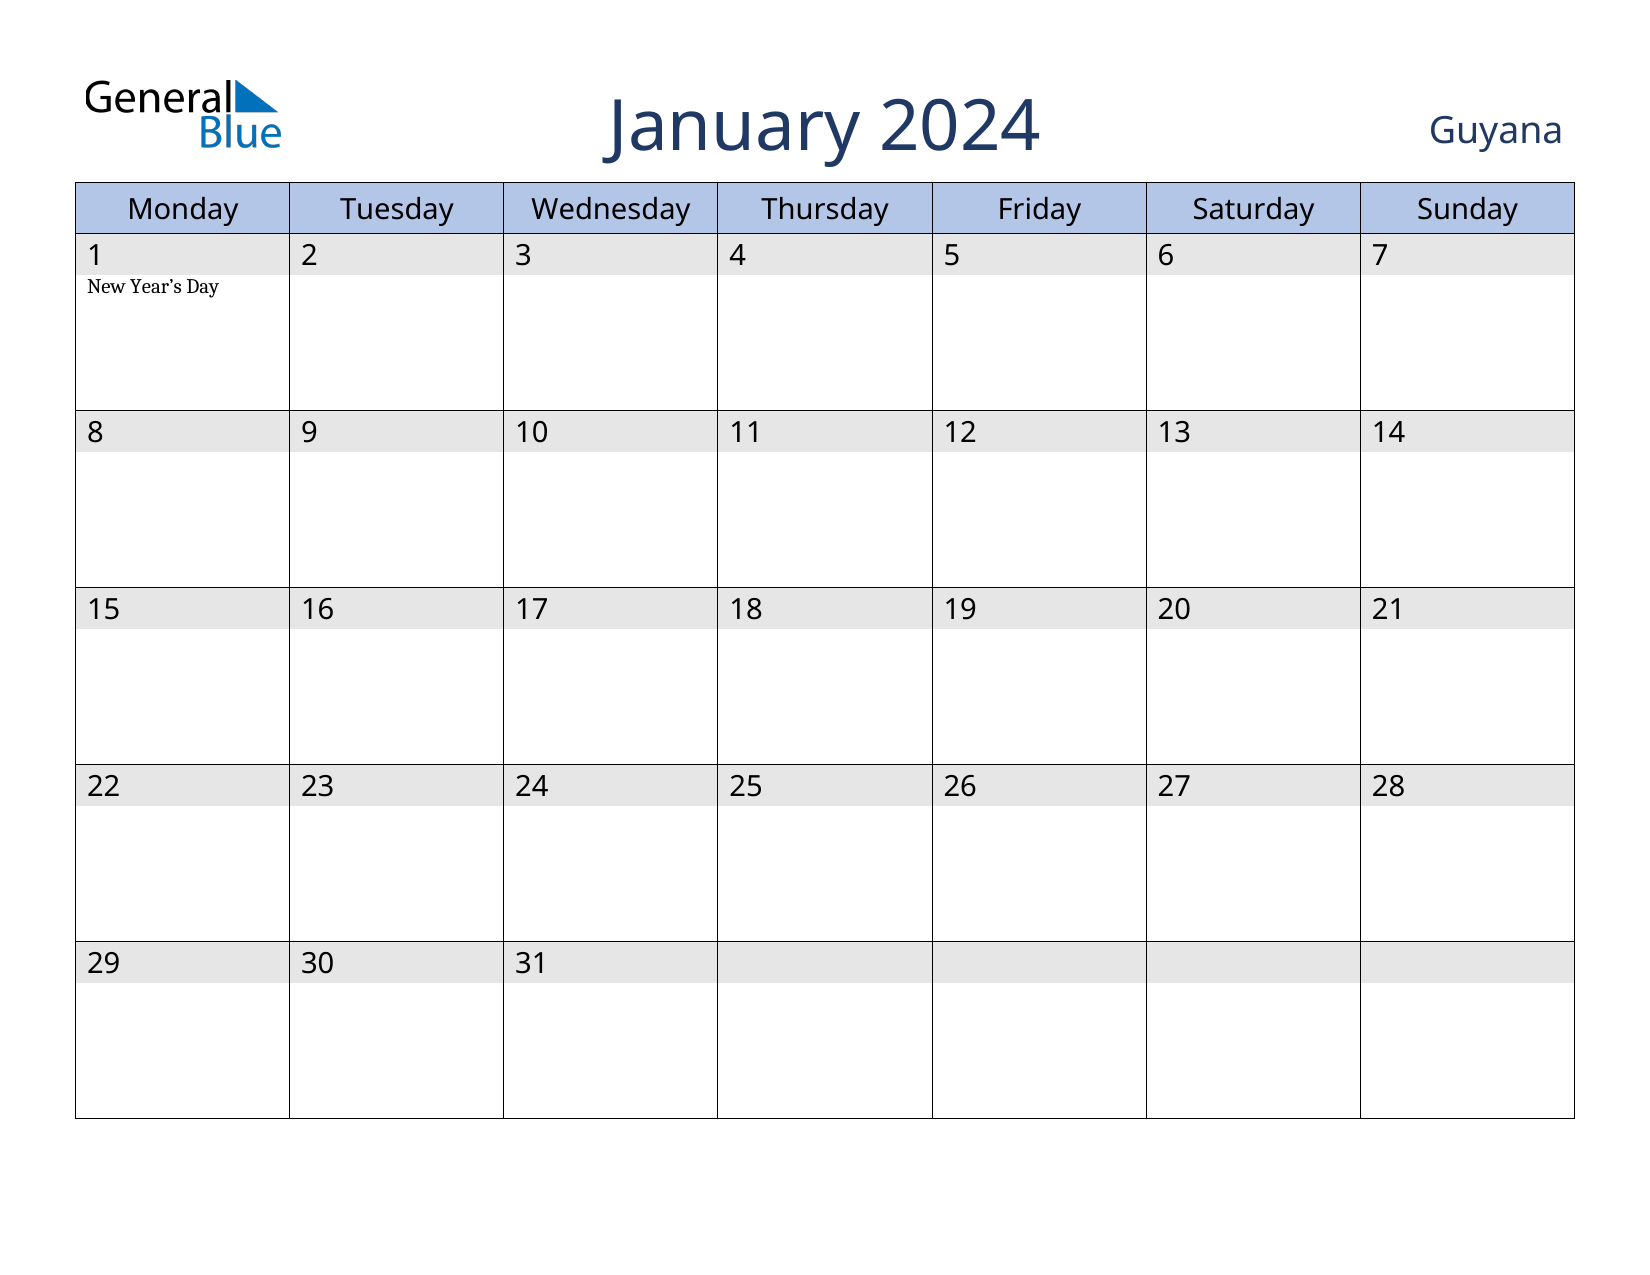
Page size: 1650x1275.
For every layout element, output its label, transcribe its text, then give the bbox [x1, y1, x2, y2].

table_cell [290, 452, 503, 587]
table_cell [933, 452, 1146, 587]
table_cell [933, 942, 1146, 983]
table_cell Tuesday [290, 183, 503, 233]
table_cell [1361, 983, 1574, 1118]
table_cell 1 [76, 234, 289, 275]
table_cell 10 [504, 411, 717, 452]
table_cell [1147, 983, 1360, 1118]
table_cell [1147, 629, 1360, 764]
table_cell New Year’s Day [76, 275, 289, 410]
table_cell [290, 629, 503, 764]
table_cell 27 [1147, 765, 1360, 806]
table_cell [290, 983, 503, 1118]
table_cell [1147, 452, 1360, 587]
table_cell 9 [290, 411, 503, 452]
table_cell [1147, 942, 1360, 983]
table_cell [1361, 629, 1574, 764]
table_cell 5 [933, 234, 1146, 275]
table_cell 17 [504, 588, 717, 629]
picture [86, 80, 281, 148]
table_cell [504, 452, 717, 587]
table_cell [76, 452, 289, 587]
table_cell Thursday [718, 183, 932, 233]
table_cell 19 [933, 588, 1146, 629]
table_cell [718, 629, 932, 764]
table_cell 2 [290, 234, 503, 275]
table_cell 28 [1361, 765, 1574, 806]
table_cell [76, 983, 289, 1118]
table_cell [1147, 275, 1360, 410]
table_cell [504, 275, 717, 410]
table_cell 4 [718, 234, 932, 275]
table_cell [1361, 275, 1574, 410]
table_cell 7 [1361, 234, 1574, 275]
table_cell 18 [718, 588, 932, 629]
table_cell Friday [933, 183, 1146, 233]
table_header Guyana [1146, 75, 1574, 182]
table_cell 20 [1147, 588, 1360, 629]
table_cell 13 [1147, 411, 1360, 452]
table_cell 29 [76, 942, 289, 983]
table_cell 3 [504, 234, 717, 275]
table_cell [504, 983, 717, 1118]
table_cell 16 [290, 588, 503, 629]
table_cell [1361, 942, 1574, 983]
table_cell [76, 806, 289, 941]
table_cell 11 [718, 411, 932, 452]
table_cell [504, 629, 717, 764]
table_cell [290, 806, 503, 941]
table_cell Wednesday [504, 183, 717, 233]
table_cell [1147, 806, 1360, 941]
table_cell 22 [76, 765, 289, 806]
table_cell [933, 806, 1146, 941]
table_cell [1361, 452, 1574, 587]
table_cell Monday [76, 183, 289, 233]
table_cell 23 [290, 765, 503, 806]
table_cell [718, 452, 932, 587]
table_header [76, 75, 503, 182]
table_header January 2024 [504, 75, 1146, 182]
table_cell Saturday [1147, 183, 1360, 233]
table_cell [76, 629, 289, 764]
table_cell [718, 983, 932, 1118]
table_cell 14 [1361, 411, 1574, 452]
table_cell 30 [290, 942, 503, 983]
table_cell [933, 629, 1146, 764]
table_cell 25 [718, 765, 932, 806]
table_cell 26 [933, 765, 1146, 806]
table_cell 8 [76, 411, 289, 452]
table_cell 12 [933, 411, 1146, 452]
table_cell 31 [504, 942, 717, 983]
table_cell [718, 942, 932, 983]
table_cell 24 [504, 765, 717, 806]
table_cell Sunday [1361, 183, 1574, 233]
table_cell 6 [1147, 234, 1360, 275]
table_cell [933, 983, 1146, 1118]
table_cell 21 [1361, 588, 1574, 629]
table_cell [933, 275, 1146, 410]
table_cell [1361, 806, 1574, 941]
table_cell [504, 806, 717, 941]
table_cell 15 [76, 588, 289, 629]
table_cell [718, 806, 932, 941]
table_cell [290, 275, 503, 410]
table_cell [718, 275, 932, 410]
